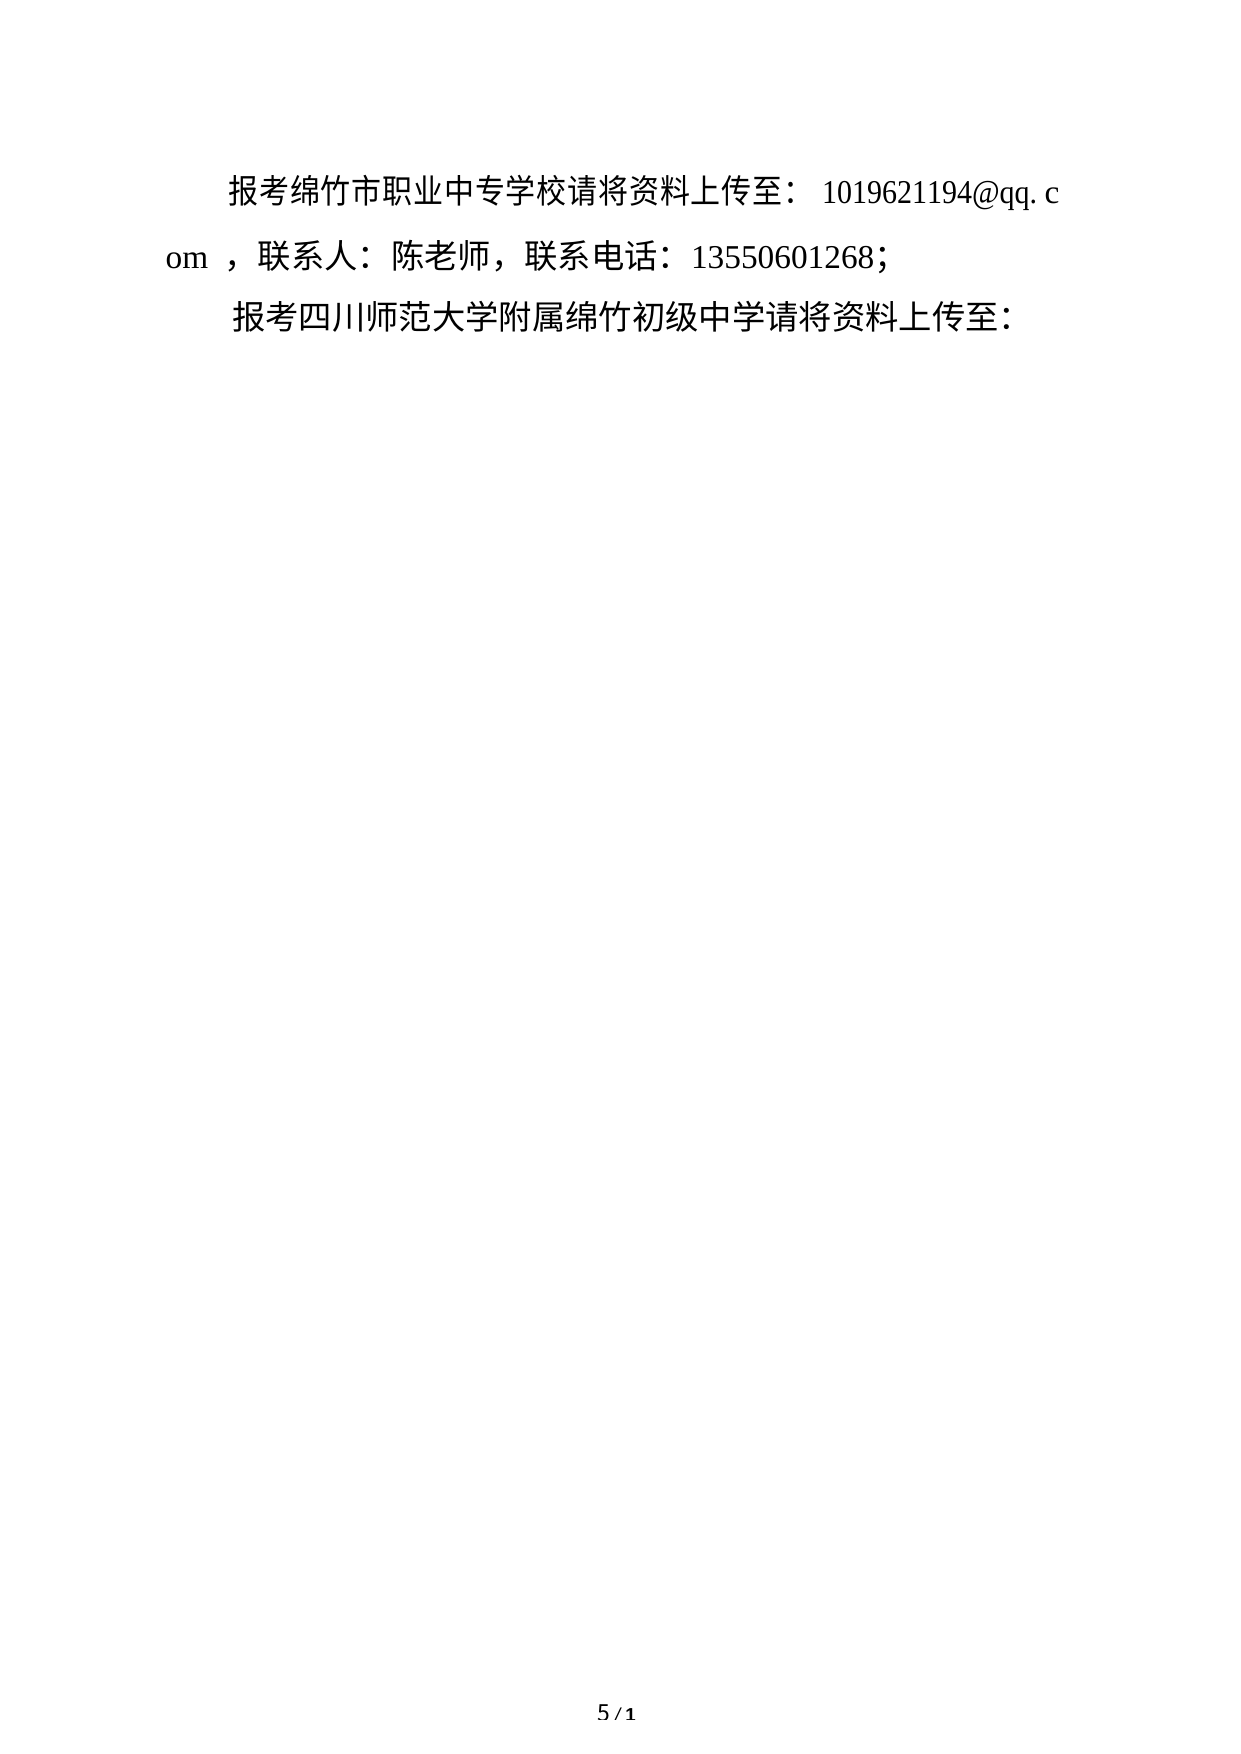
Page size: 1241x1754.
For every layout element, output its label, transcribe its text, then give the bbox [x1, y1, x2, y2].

text 报考四川师范大学附属绵竹初级中学请将资料上传至： [232, 296, 1119, 338]
text 报考绵竹市职业中专学校请将资料上传至： 1019621194@qq. com ，联系人：陈老师，联系电话：13550601268； [165, 164, 1071, 278]
